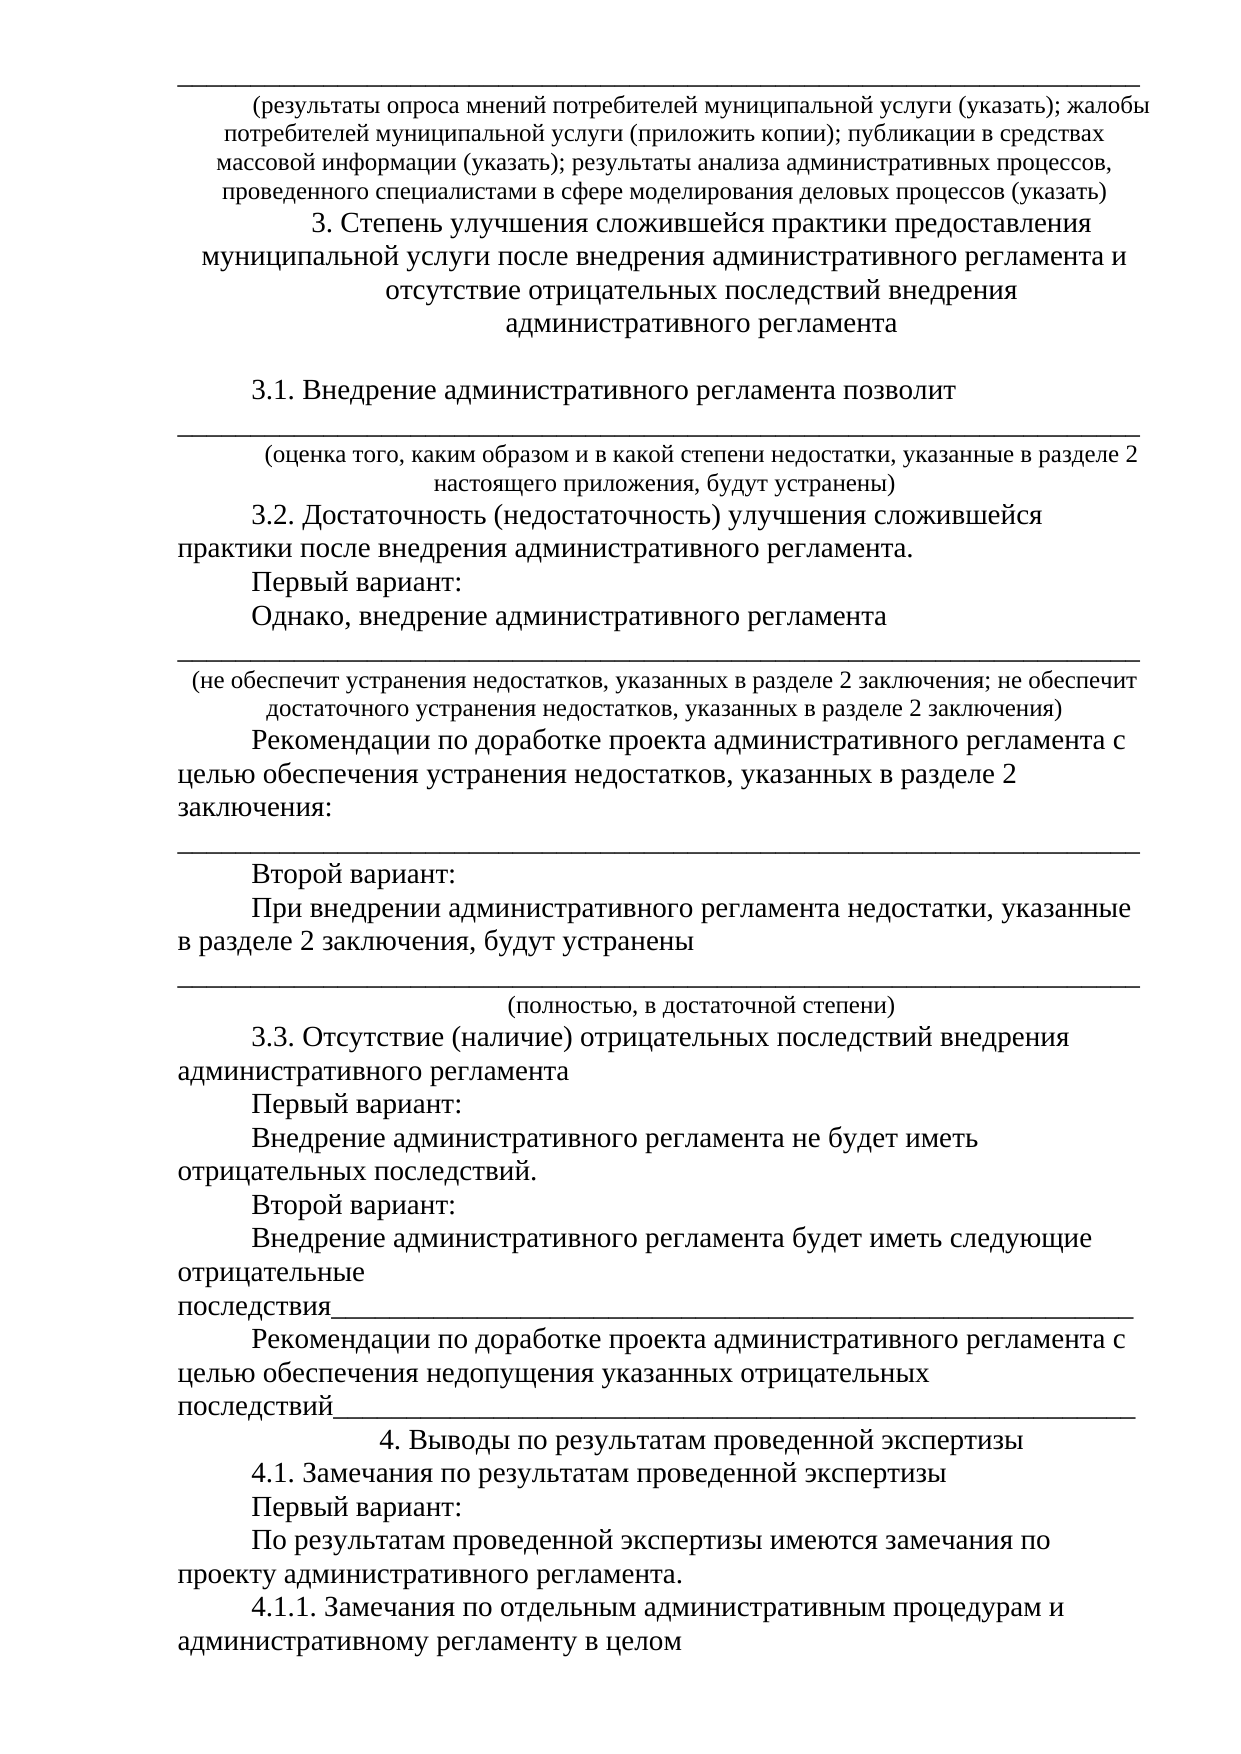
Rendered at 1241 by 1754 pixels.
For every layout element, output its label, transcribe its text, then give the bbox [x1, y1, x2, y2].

text Внедрение административного регламента не будет иметь отрицательных последствий. [177, 1120, 1152, 1187]
text Первый вариант: [177, 1489, 1152, 1522]
text Второй вариант: [177, 1187, 1152, 1221]
text 4.1.1. Замечания по отдельным административным процедурам и административному регламенту в целом [177, 1589, 1152, 1657]
text 3.1. Внедрение административного регламента позволит [177, 372, 1152, 406]
text __________________________________________________________________ [177, 631, 1152, 665]
text __________________________________________________________________ [177, 823, 1152, 856]
text Рекомендации по доработке проекта административного регламента с целью обеспечения устранения недостатков, указанных в разделе 2 заключения: [177, 722, 1152, 823]
text __________________________________________________________________ [177, 957, 1152, 991]
text Второй вариант: [177, 856, 1152, 890]
text __________________________________________________________________ [177, 56, 1152, 90]
text (оценка того, каким образом и в какой степени недостатки, указанные в разделе 2 настоящего приложения, будут устранены) [177, 439, 1152, 497]
text (полностью, в достаточной степени) [177, 991, 1152, 1019]
text административного регламента [177, 305, 1152, 339]
text __________________________________________________________________ [177, 406, 1152, 439]
text 4. Выводы по результатам проведенной экспертизы [177, 1422, 1152, 1455]
text 3.3. Отсутствие (наличие) отрицательных последствий внедрения административного регламента [177, 1019, 1152, 1086]
text отсутствие отрицательных последствий внедрения [177, 272, 1152, 305]
text (результаты опроса мнений потребителей муниципальной услуги (указать); жалобы потребителей муниципальной услуги (приложить копии); публикации в средствах массовой информации (указать); результаты анализа административных процессов, проведенного специалистами в сфере моделирования деловых процессов (указать) [177, 90, 1152, 205]
text Однако, внедрение административного регламента [177, 598, 1152, 631]
text По результатам проведенной экспертизы имеются замечания по проекту административного регламента. [177, 1522, 1152, 1589]
text 4.1. Замечания по результатам проведенной экспертизы [177, 1455, 1152, 1489]
text При внедрении административного регламента недостатки, указанные в разделе 2 заключения, будут устранены [177, 890, 1152, 957]
text 3. Степень улучшения сложившейся практики предоставления муниципальной услуги после внедрения административного регламента и [177, 205, 1152, 272]
text Первый вариант: [177, 564, 1152, 598]
text Внедрение административного регламента будет иметь следующие отрицательные последствия_______________________________________________________ [177, 1221, 1152, 1321]
text Рекомендации по доработке проекта административного регламента с целью обеспечения недопущения указанных отрицательных последствий_______________________________________________________ [177, 1321, 1152, 1422]
text Первый вариант: [177, 1086, 1152, 1120]
text (не обеспечит устранения недостатков, указанных в разделе 2 заключения; не обеспечит достаточного устранения недостатков, указанных в разделе 2 заключения) [177, 665, 1152, 722]
text 3.2. Достаточность (недостаточность) улучшения сложившейся практики после внедрения административного регламента. [177, 497, 1152, 564]
